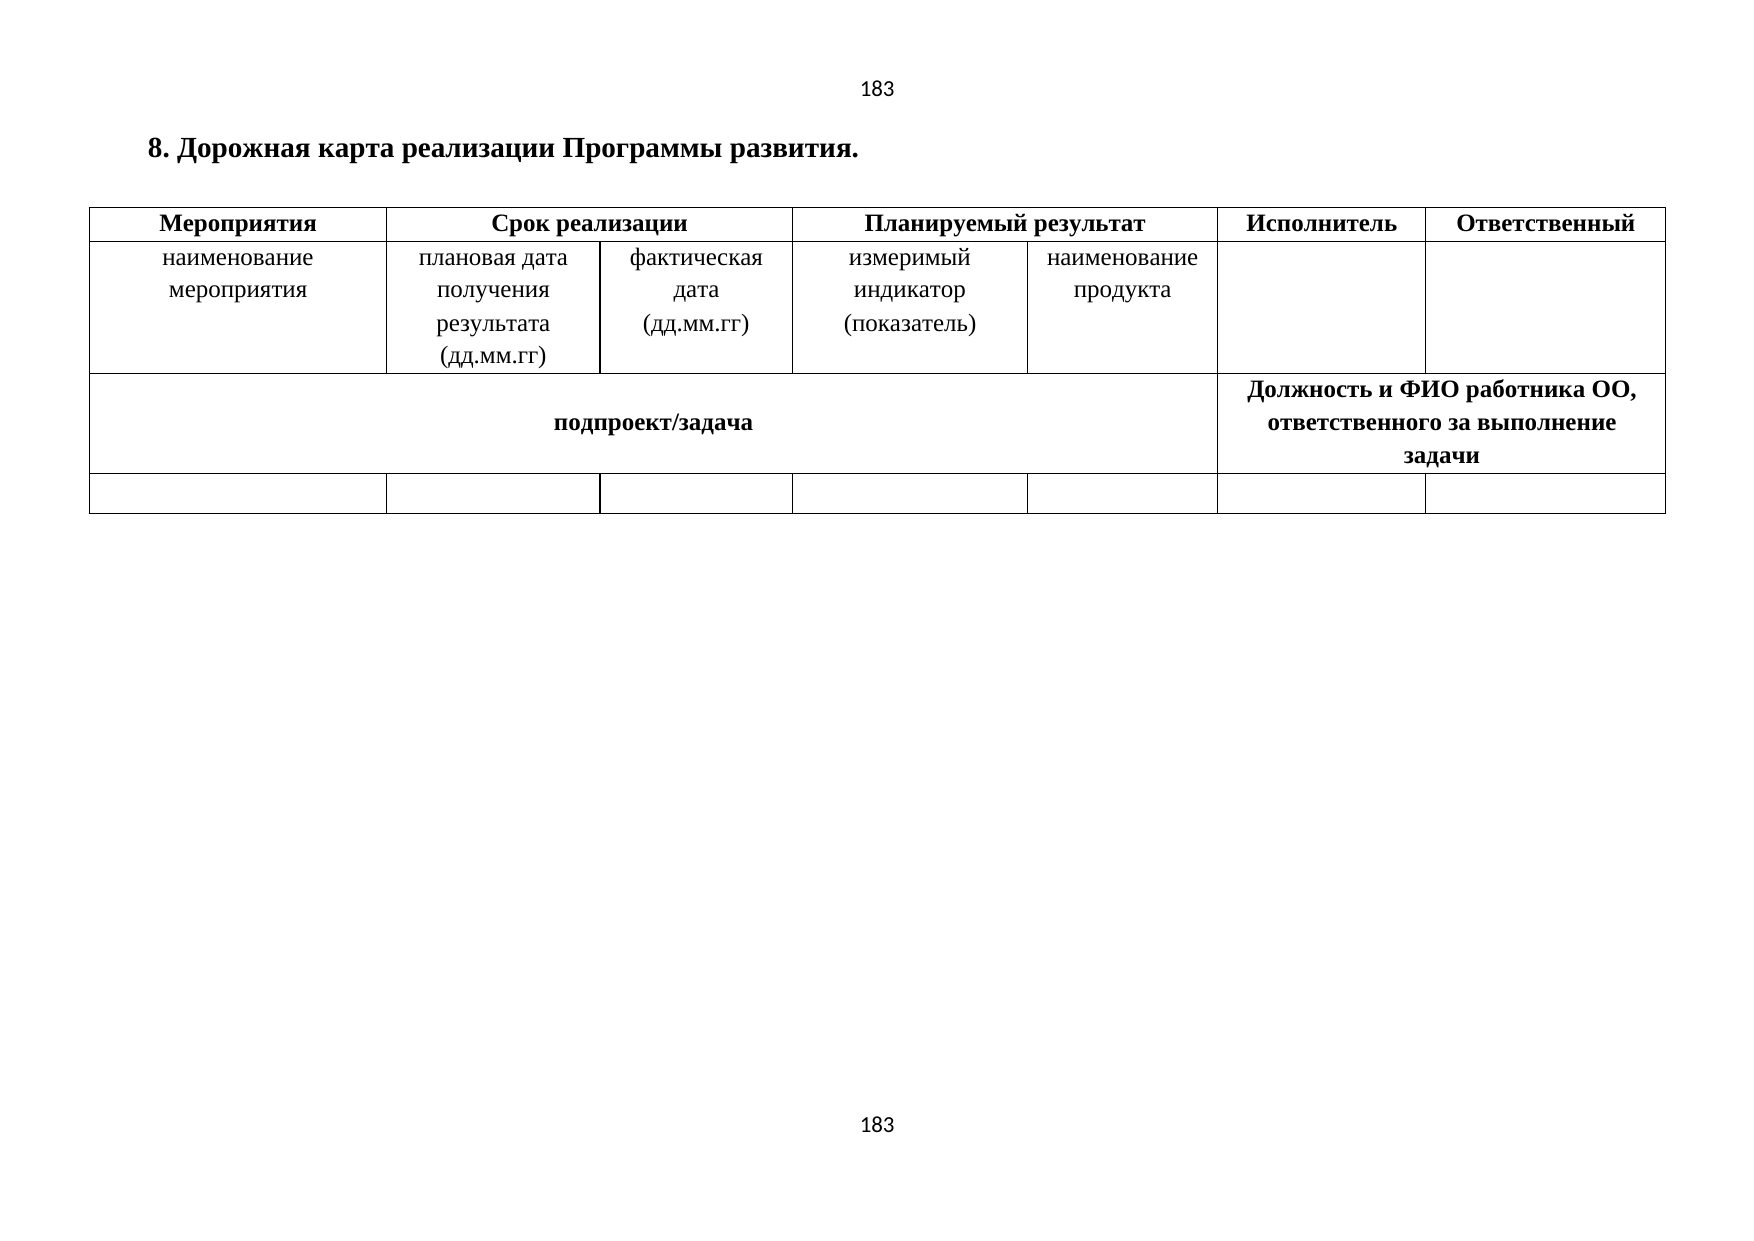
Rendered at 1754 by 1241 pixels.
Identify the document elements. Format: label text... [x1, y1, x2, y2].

table_cell Должность и ФИО работника ОО, ответственного за выполнение задачи [1218, 374, 1665, 473]
table_cell [1028, 474, 1217, 512]
table_cell [793, 474, 1027, 512]
table_cell наименование продукта [1028, 242, 1217, 373]
table_cell [1426, 474, 1665, 512]
table_cell наименование мероприятия [90, 242, 386, 373]
table_header Срок реализации [387, 208, 792, 241]
table_cell фактическая дата (дд.мм.гг) [601, 242, 792, 373]
table_cell [1218, 242, 1425, 373]
table_cell плановая дата получения результата (дд.мм.гг) [387, 242, 599, 373]
table_cell измеримый индикатор (показатель) [793, 242, 1027, 373]
table_cell [1218, 474, 1425, 512]
table_cell [601, 474, 792, 512]
table_header Планируемый результат [793, 208, 1217, 241]
table_cell [90, 474, 386, 512]
table_header Ответственный [1426, 208, 1665, 241]
table_header Исполнитель [1218, 208, 1425, 241]
table_header Мероприятия [90, 208, 386, 241]
table_cell [1426, 242, 1665, 373]
text 8. Дорожная карта реализации Программы развития. [89, 130, 1665, 163]
table_cell подпроект/задача [90, 374, 1217, 473]
table_cell [387, 474, 599, 512]
